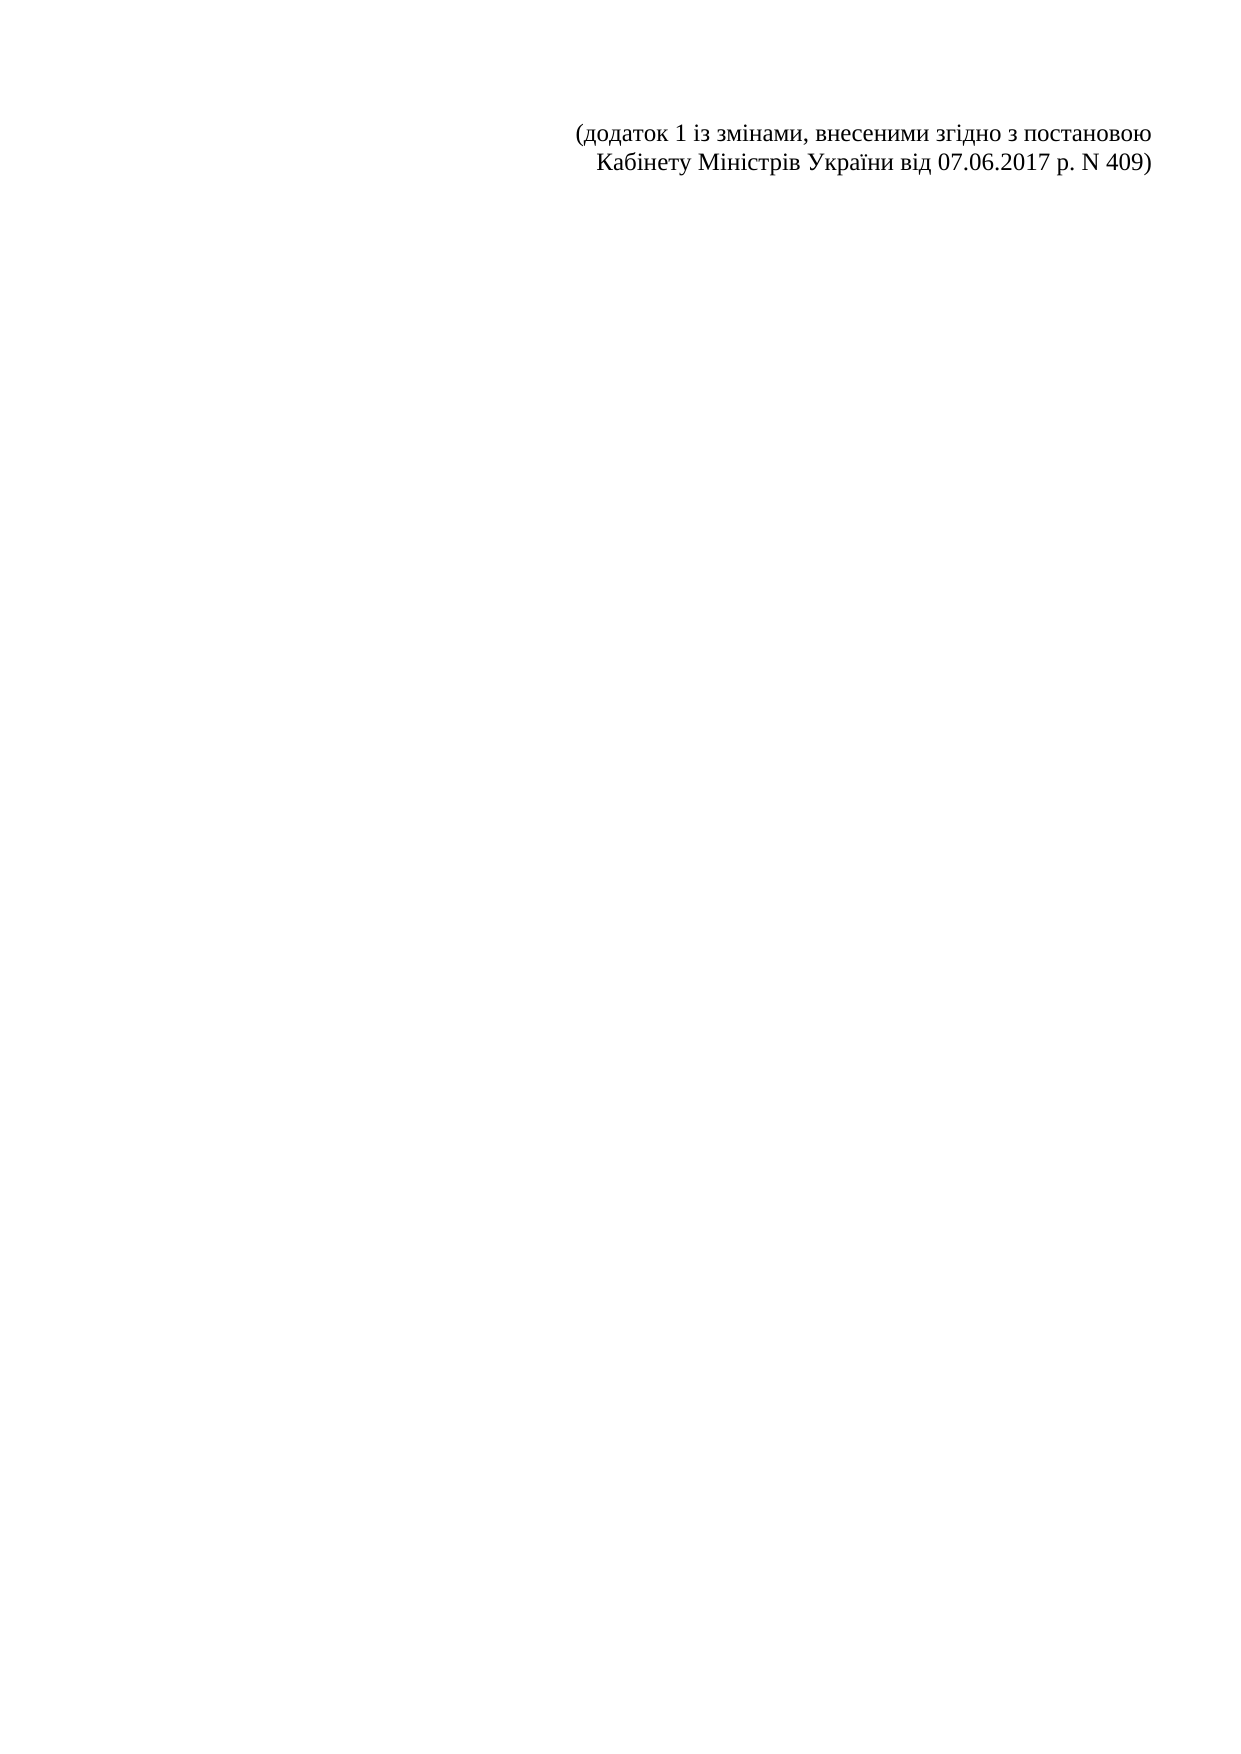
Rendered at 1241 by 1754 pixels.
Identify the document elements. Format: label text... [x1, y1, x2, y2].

text (додаток 1 із змінами, внесеними згідно з постановою Кабінету Міністрів України від 07.06.2017 р. N 409) [177, 118, 1152, 176]
